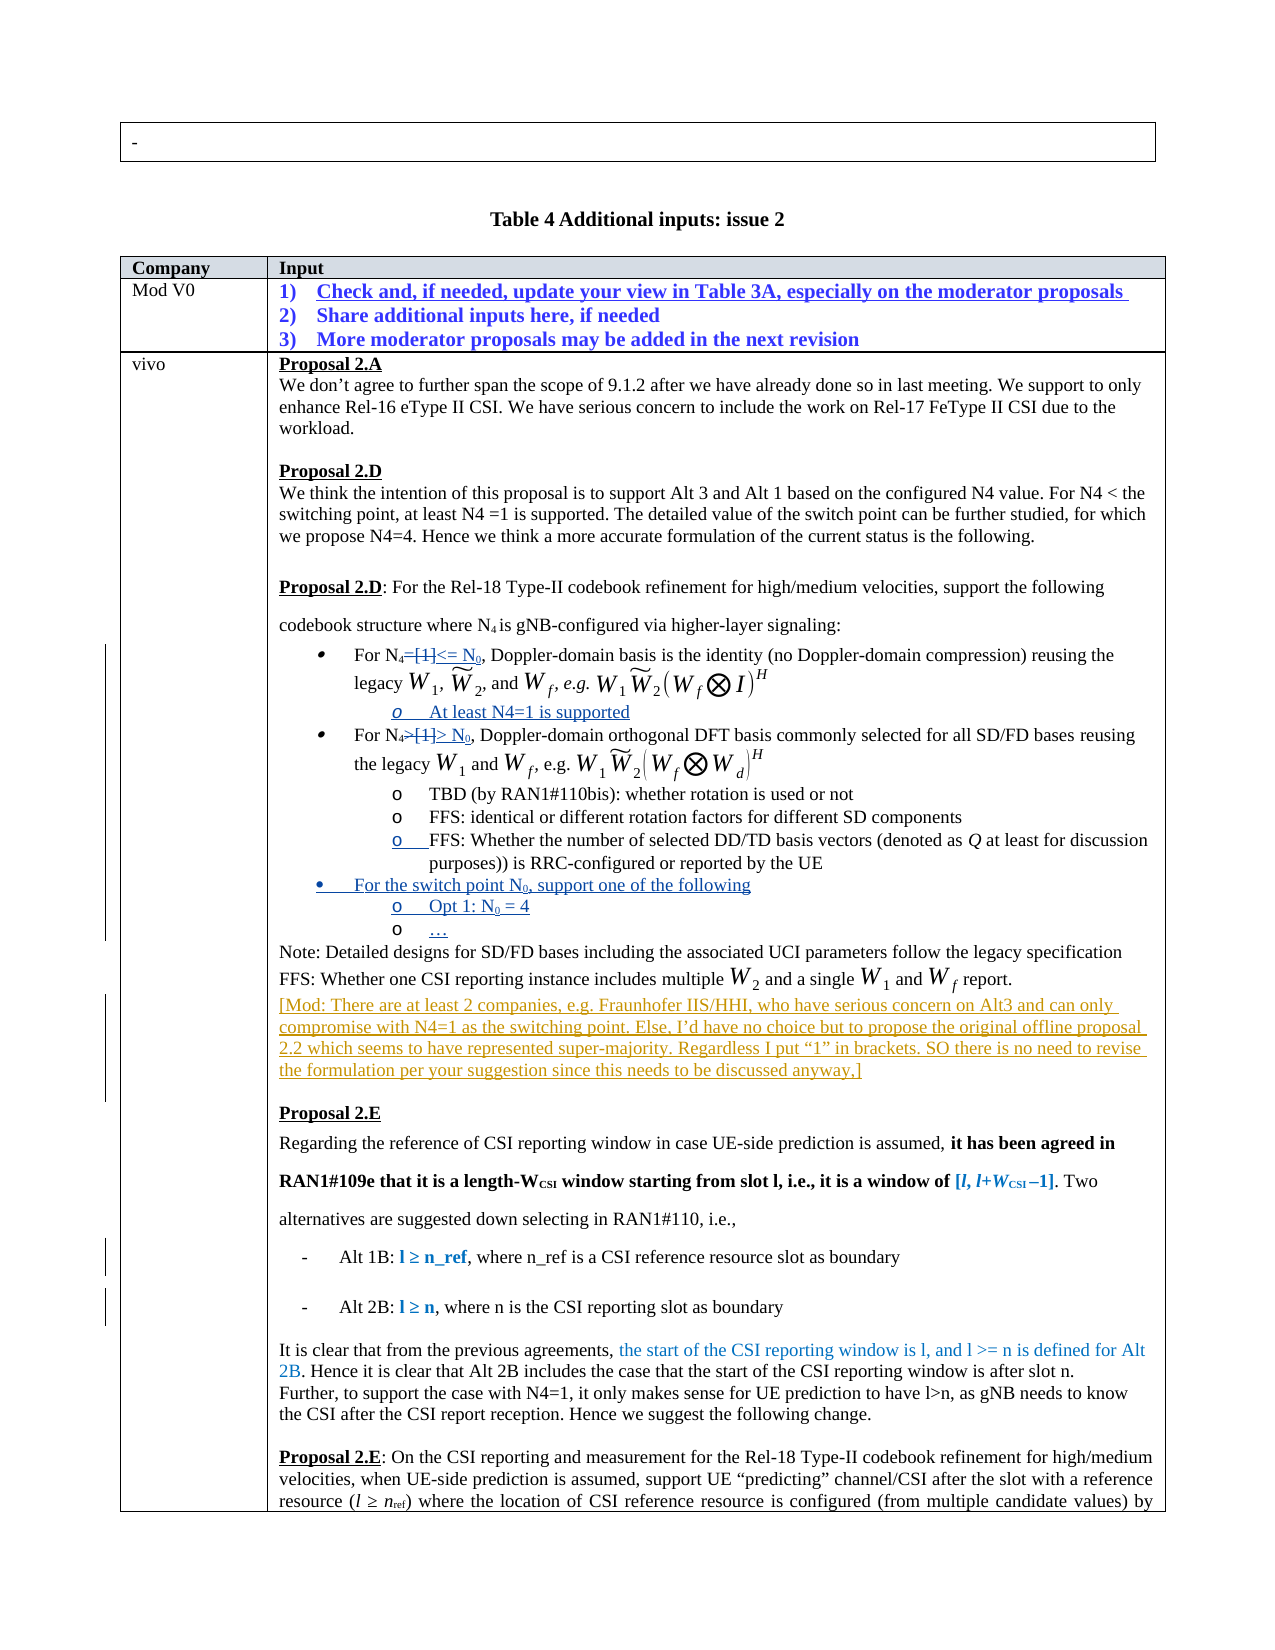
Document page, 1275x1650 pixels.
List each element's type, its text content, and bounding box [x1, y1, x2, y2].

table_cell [268, 353, 1165, 1511]
table_cell Summary: [121, 123, 1155, 161]
table_cell vivo [121, 353, 267, 1511]
table_cell Check and, if needed, update your view in Table 3A, especially on the moderator proposals Share additional inputs here, if needed More moderator proposals may be added in the next revision [268, 279, 1165, 351]
text Table 4 Additional inputs: issue 2 [120, 200, 1155, 238]
table_cell Mod V0 [121, 279, 267, 351]
table_header Input [268, 257, 1165, 278]
table_header Company [121, 257, 267, 278]
